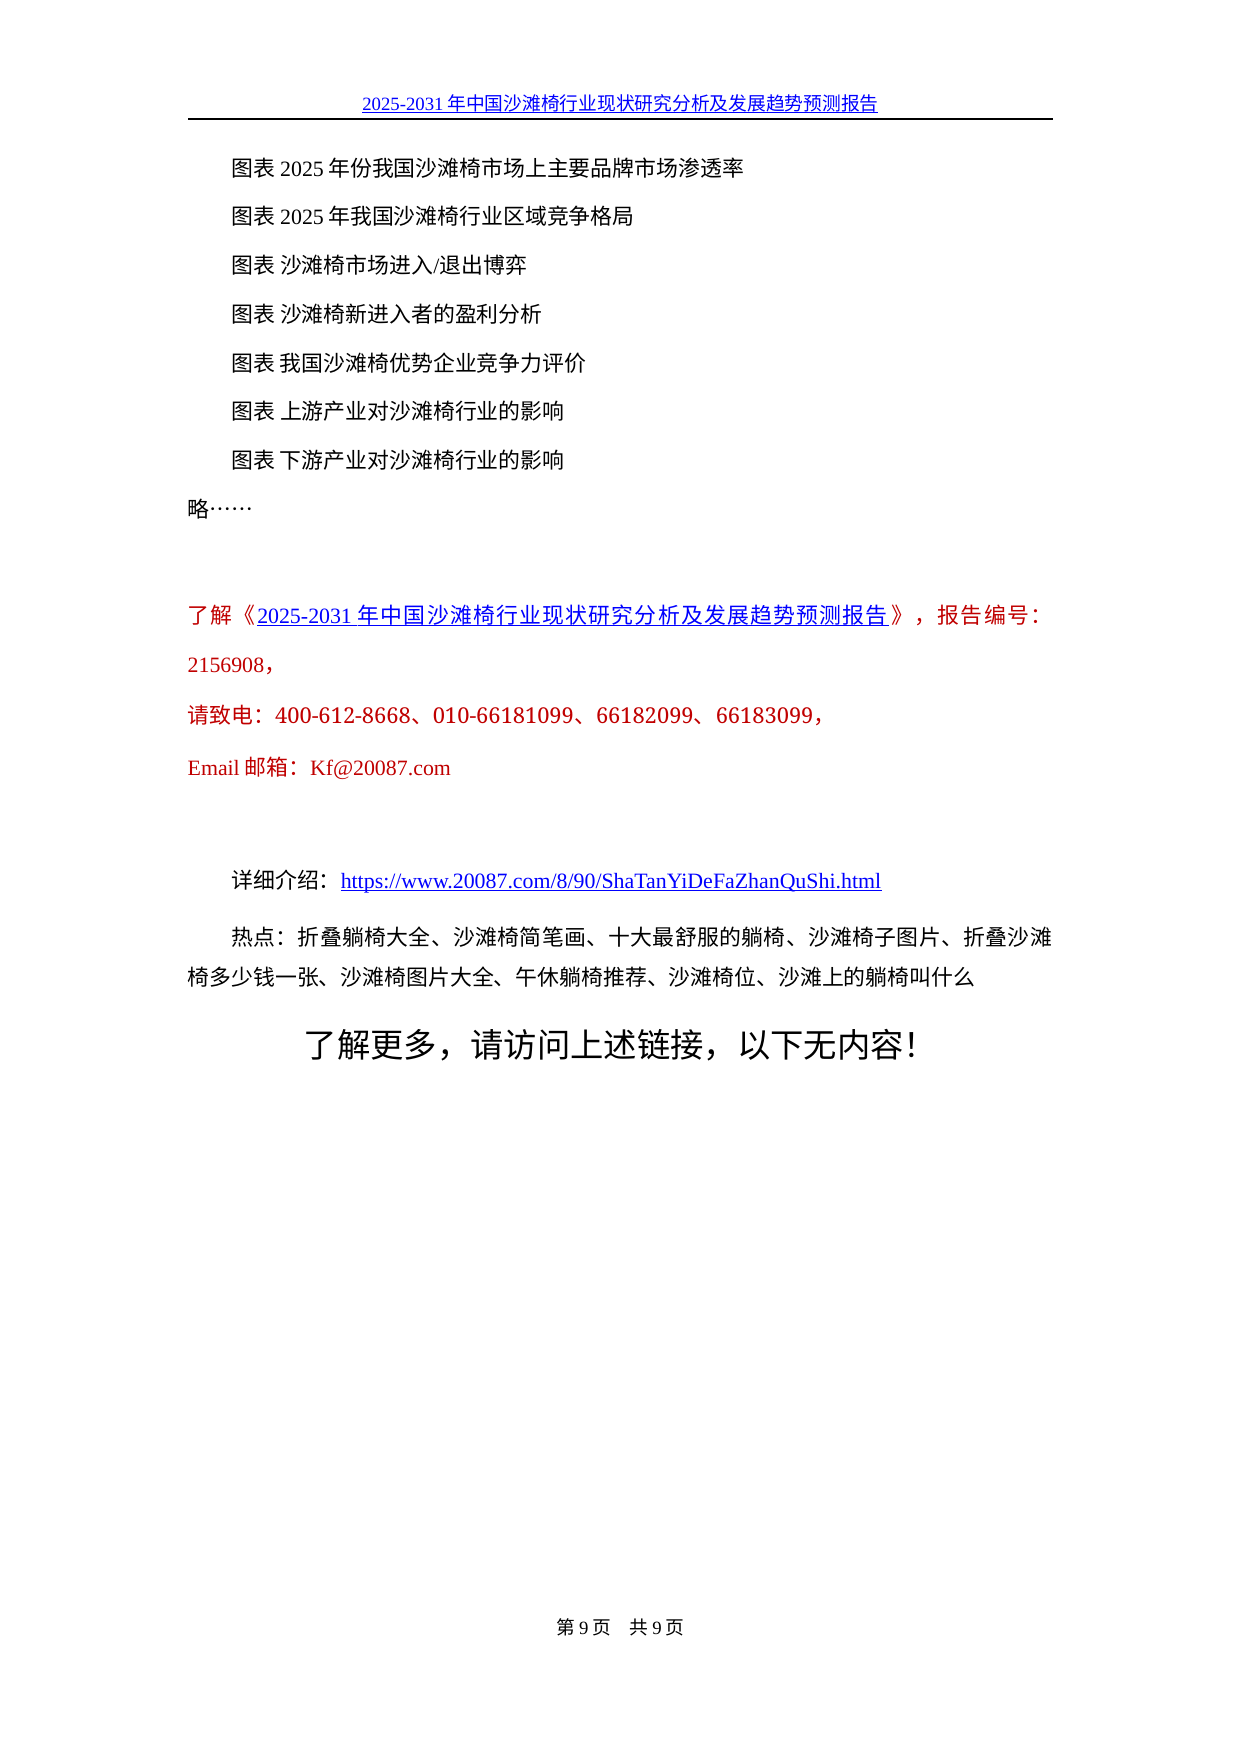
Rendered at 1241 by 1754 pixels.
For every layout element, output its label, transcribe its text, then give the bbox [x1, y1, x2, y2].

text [187, 150, 1053, 524]
text 详细介绍：https://www.20087.com/8/90/ShaTanYiDeFaZhanQuShi.html [187, 863, 1053, 895]
text Email邮箱：Kf@20087.com [187, 750, 1053, 782]
text 请致电：400-612-8668、010-66181099、66182099、66183099， [187, 698, 1053, 731]
title 了解更多，请访问上述链接，以下无内容！ [187, 1010, 1053, 1075]
text 了解《2025-2031年中国沙滩椅行业现状研究分析及发展趋势预测报告》，报告编号：2156908， [187, 598, 1053, 679]
text 热点：折叠躺椅大全、沙滩椅简笔画、十大最舒服的躺椅、沙滩椅子图片、折叠沙滩椅多少钱一张、沙滩椅图片大全、午休躺椅推荐、沙滩椅位、沙滩上的躺椅叫什么 [187, 919, 1053, 992]
